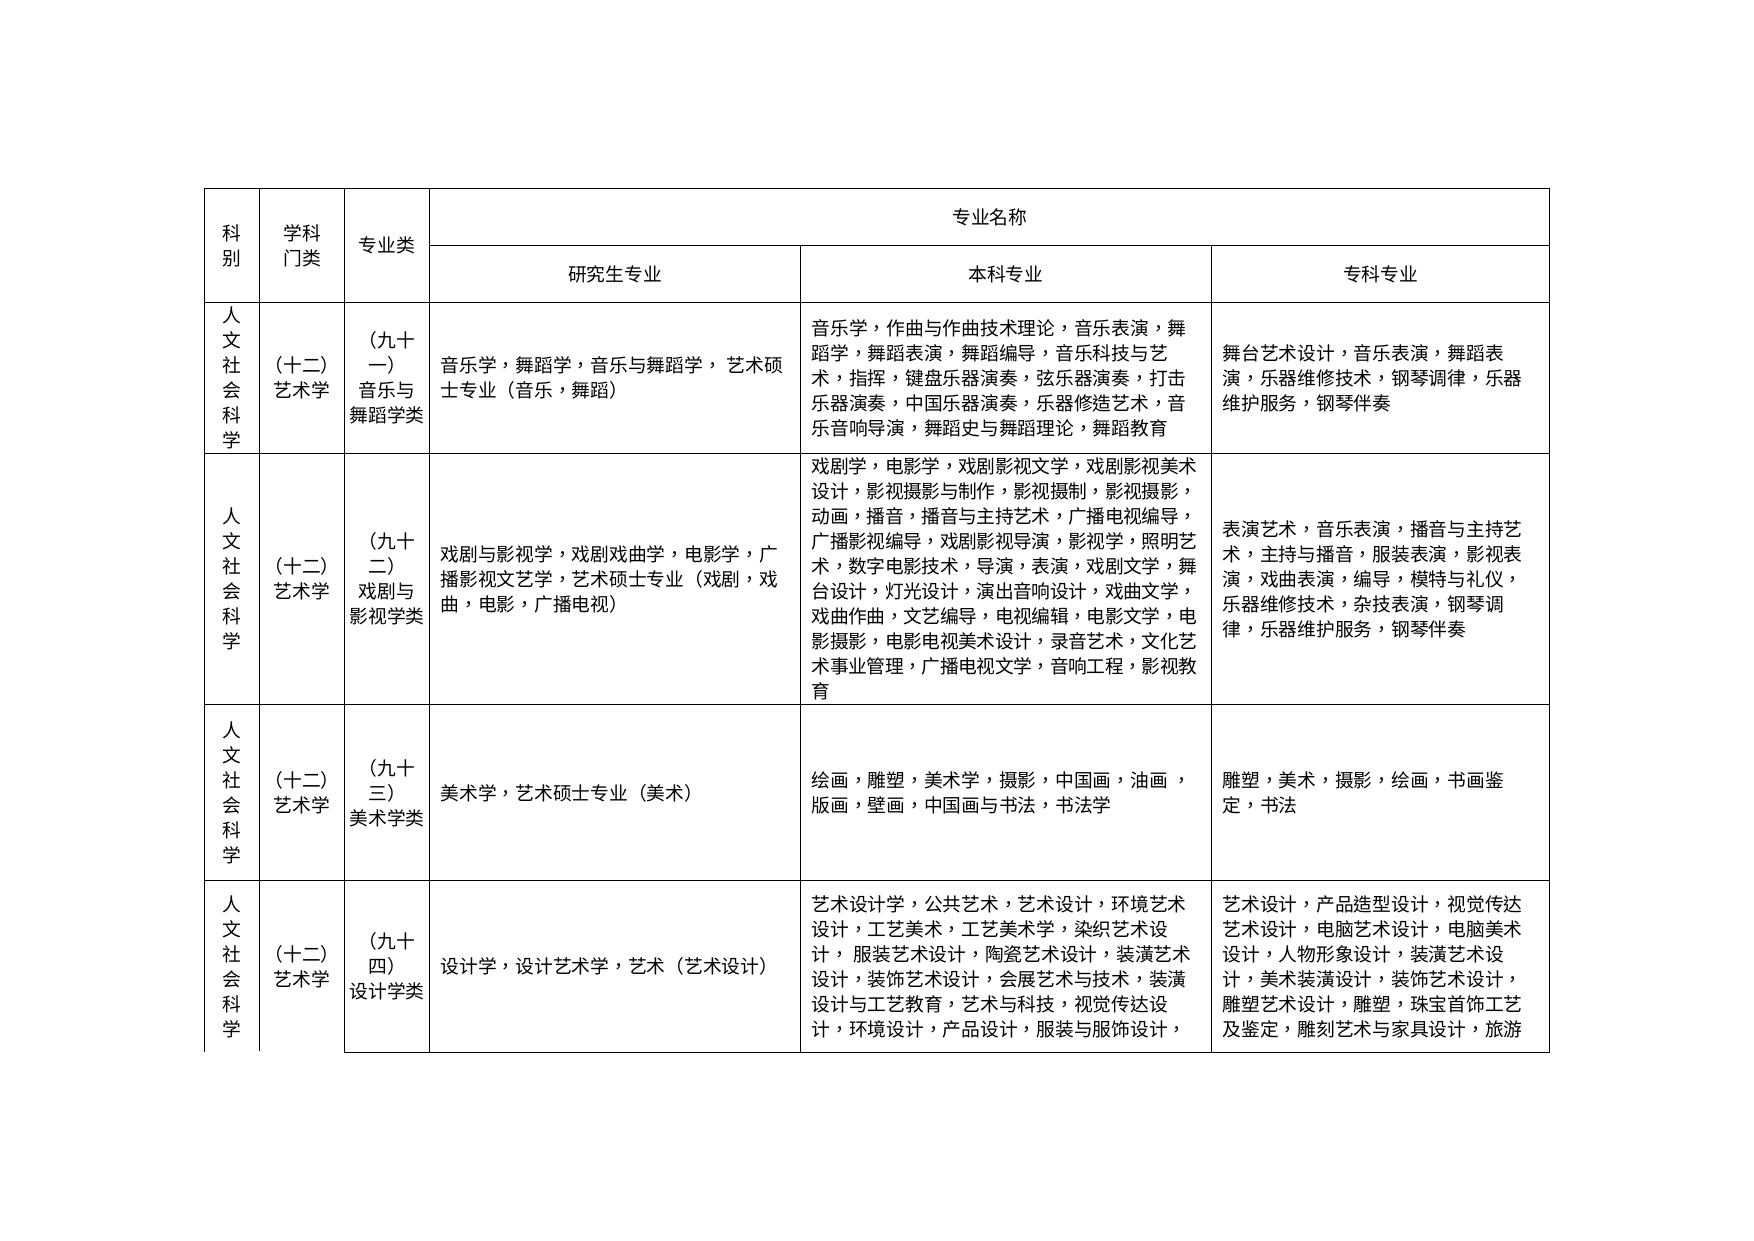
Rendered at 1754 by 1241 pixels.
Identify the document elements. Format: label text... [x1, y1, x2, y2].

table_cell （九十三） 美术学类 [345, 705, 429, 880]
table_cell 戏剧与影视学，戏剧戏曲学，电影学，广播影视文艺学，艺术硕士专业（戏剧，戏曲，电影，广播电视） [430, 454, 800, 704]
table_header 学科 门类 [260, 189, 344, 302]
table_cell （九十四） 设计学类 [345, 881, 429, 1052]
table_cell 音乐学，作曲与作曲技术理论，音乐表演，舞蹈学，舞蹈表演，舞蹈编导，音乐科技与艺术，指挥，键盘乐器演奏，弦乐器演奏，打击乐器演奏，中国乐器演奏，乐器修造艺术，音乐音响导演，舞蹈史与舞蹈理论，舞蹈教育 [801, 303, 1211, 453]
table_cell （十二） 艺术学 [259, 881, 344, 1052]
table_cell 本科专业 [801, 246, 1211, 302]
table_cell （九十一） 音乐与 舞蹈学类 [345, 303, 429, 453]
table_cell 人文社会科学 [205, 705, 259, 880]
table_cell 人文社会科学 [205, 454, 259, 704]
table_cell 设计学，设计艺术学，艺术（艺术设计） [430, 881, 800, 1052]
table_header 专业类 [345, 189, 429, 302]
table_cell 人文社会科学 [205, 303, 259, 453]
table_cell 人文社会科学 [205, 881, 259, 1052]
table_cell （十二） 艺术学 [260, 303, 344, 453]
table_cell 美术学，艺术硕士专业（美术） [430, 705, 800, 880]
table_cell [801, 881, 1211, 1052]
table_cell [1212, 881, 1549, 1052]
table_cell 专科专业 [1212, 246, 1549, 302]
table_cell 表演艺术，音乐表演，播音与主持艺术，主持与播音，服装表演，影视表演，戏曲表演，编导，模特与礼仪，乐器维修技术，杂技表演，钢琴调律，乐器维护服务，钢琴伴奏 [1212, 454, 1549, 704]
table_cell 音乐学，舞蹈学，音乐与舞蹈学， 艺术硕士专业（音乐，舞蹈） [430, 303, 800, 453]
table_cell （十二） 艺术学 [260, 705, 344, 880]
table_cell （九十二） 戏剧与 影视学类 [345, 454, 429, 704]
table_cell 研究生专业 [430, 246, 800, 302]
table_cell 戏剧学，电影学，戏剧影视文学，戏剧影视美术设计，影视摄影与制作，影视摄制，影视摄影，动画，播音，播音与主持艺术，广播电视编导，广播影视编导，戏剧影视导演，影视学，照明艺术，数字电影技术，导演，表演，戏剧文学，舞台设计，灯光设计，演出音响设计，戏曲文学，戏曲作曲，文艺编导，电视编辑，电影文学，电影摄影，电影电视美术设计，录音艺术，文化艺术事业管理，广播电视文学，音响工程，影视教育 [801, 454, 1211, 704]
table_header 专业名称 [430, 189, 1549, 245]
table_cell 舞台艺术设计，音乐表演，舞蹈表演，乐器维修技术，钢琴调律，乐器维护服务，钢琴伴奏 [1212, 303, 1549, 453]
table_header 科别 [205, 189, 259, 302]
table_cell 绘画，雕塑，美术学，摄影，中国画，油画 ，版画，壁画，中国画与书法，书法学 [801, 705, 1211, 880]
table_cell 雕塑，美术，摄影，绘画，书画鉴定，书法 [1212, 705, 1549, 880]
table_cell （十二） 艺术学 [260, 454, 344, 704]
